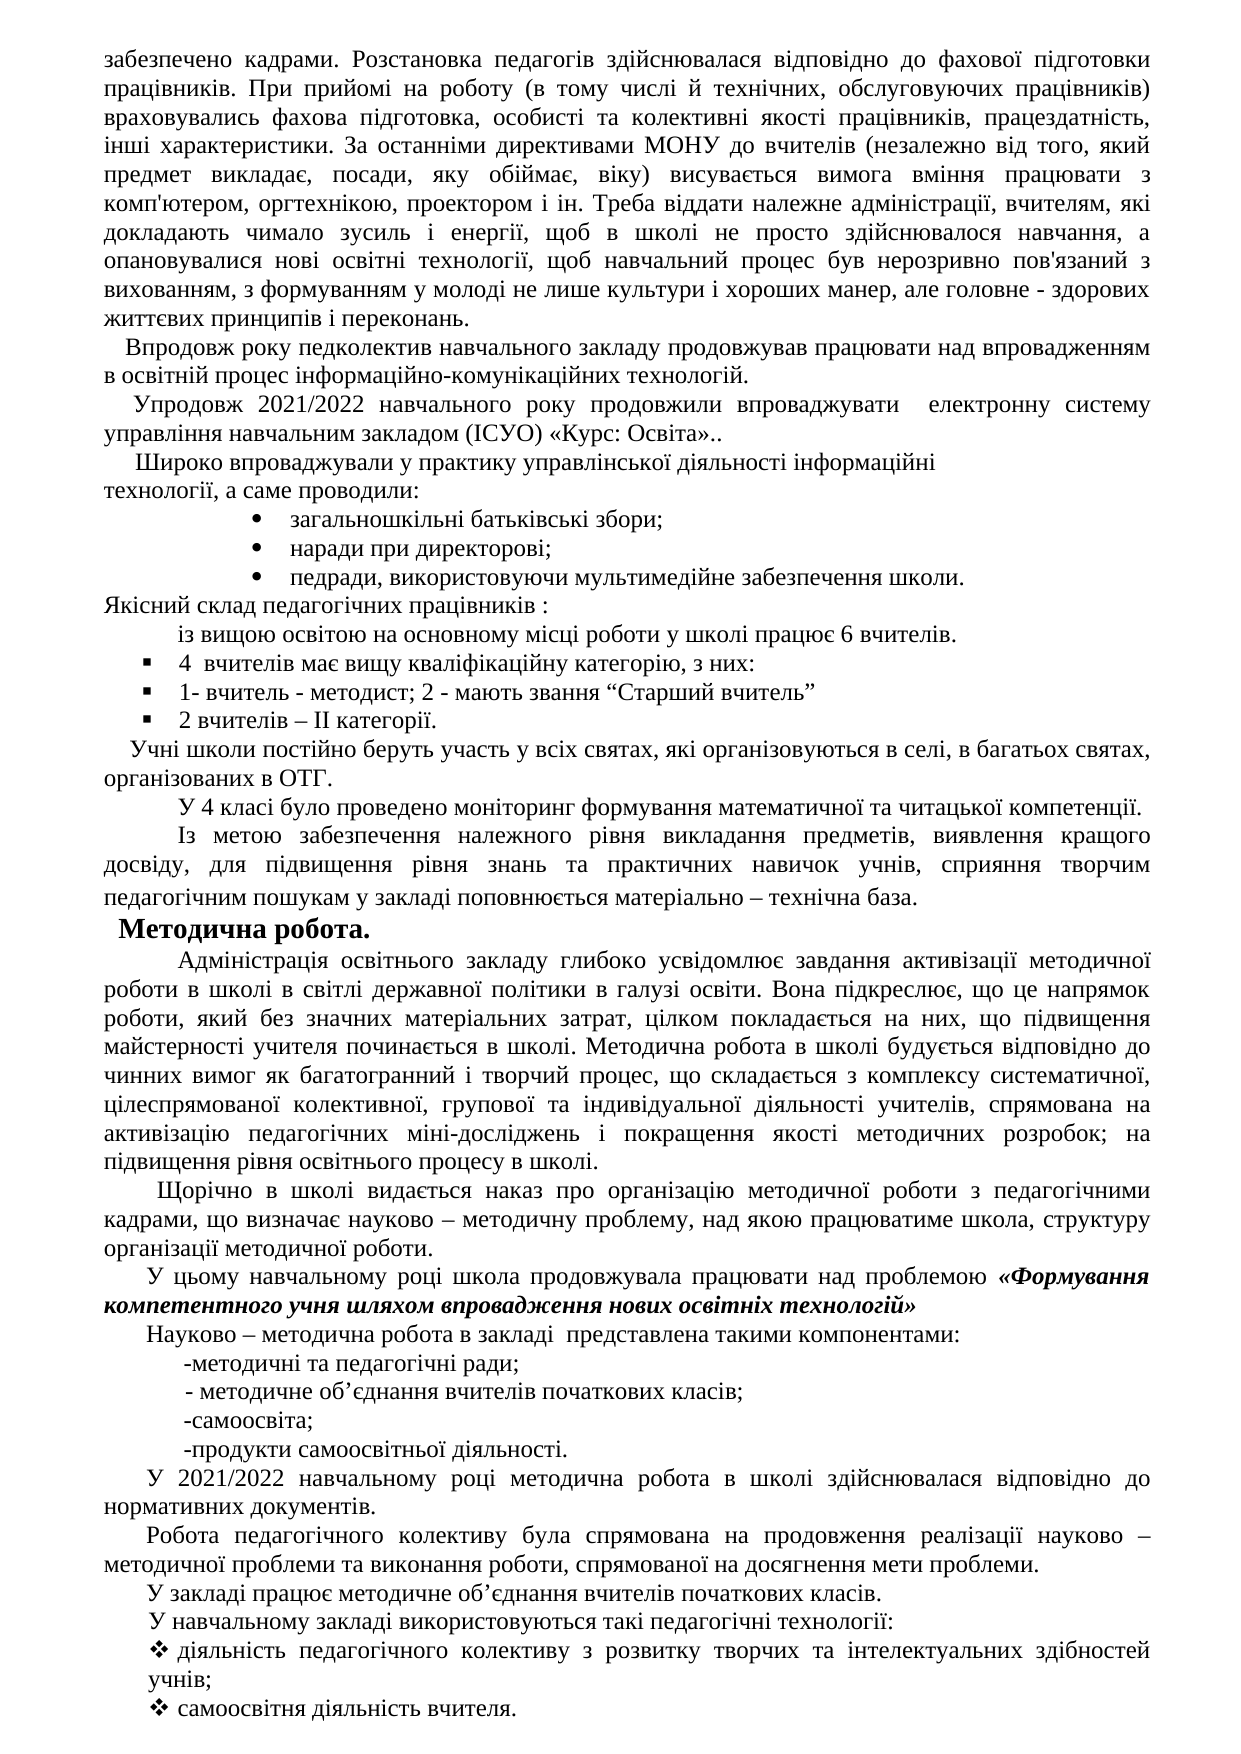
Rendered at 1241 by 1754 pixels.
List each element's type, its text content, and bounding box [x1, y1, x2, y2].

text Учні школи постійно беруть участь у всіх святах, які організовуються в селі, в багатьох святах, організованих в ОТГ. [103, 734, 1152, 792]
list загальношкільні батьківські збори; [252, 504, 1152, 533]
text -продукти самоосвітньої діяльності. [183, 1434, 1152, 1463]
text У 4 класі було проведено моніторинг формування математичної та читацької компетенції. [103, 792, 1152, 821]
list 2 вчителів – ІІ категорії. [141, 706, 1152, 734]
text -самоосвіта; [183, 1405, 1152, 1434]
text У закладі працює методичне об’єднання вчителів початкових класів. [103, 1578, 1152, 1606]
text Щорічно в школі видається наказ про організацію методичної роботи з педагогічними кадрами, що визначає науково – методичну проблему, над якою працюватиме школа, структуру організації методичної роботи. [103, 1175, 1152, 1261]
text Науково – методична робота в закладі представлена такими компонентами: [103, 1319, 1152, 1348]
text технології, а саме проводили: [103, 476, 1152, 504]
list 4 вчителів має вищу кваліфікаційну категорію, з них: [141, 648, 1152, 677]
text -методичні та педагогічні ради; [183, 1348, 1152, 1376]
text - методичне об’єднання вчителів початкових класів; [103, 1376, 1152, 1405]
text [103, 44, 1152, 332]
text Широко впроваджували у практику управлінської діяльності інформаційні [103, 447, 1152, 476]
text Якісний склад педагогічних працівників : [103, 591, 1152, 619]
list педради, використовуючи мультимедійне забезпечення школи. [252, 562, 1152, 591]
text У навчальному закладі використовуються такі педагогічні технології: [103, 1606, 1152, 1635]
list самоосвітня діяльність вчителя. [148, 1693, 1152, 1721]
text Із метою забезпечення належного рівня викладання предметів, виявлення кращого досвіду, для підвищення рівня знань та практичних навичок учнів, сприяння творчим педагогічним пошукам у закладі поповнюється матеріально – технічна база. [103, 821, 1152, 912]
list діяльність педагогічного колективу з розвитку творчих та інтелектуальних здібностей учнів; [148, 1635, 1152, 1693]
text із вищою освітою на основному місці роботи у школі працює 6 вчителів. [103, 619, 1152, 648]
text У 2021/2022 навчальному році методична робота в школі здійснювалася відповідно до нормативних документів. [103, 1463, 1152, 1520]
list 1- вчитель - методист; 2 - мають звання “Старший вчитель” [141, 677, 1152, 706]
text Упродовж 2021/2022 навчального року продовжили впроваджувати електронну систему управління навчальним закладом (ІСУО) «Курс: Освіта».. [103, 389, 1152, 447]
text Робота педагогічного колективу була спрямована на продовження реалізації науково – методичної проблеми та виконання роботи, спрямованої на досягнення мети проблеми. [103, 1520, 1152, 1578]
text У цьому навчальному році школа продовжувала працювати над проблемою «Формування компетентного учня шляхом впровадження нових освітніх технологій» [103, 1261, 1152, 1319]
text Адміністрація освітнього закладу глибоко усвідомлює завдання активізації методичної роботи в школі в світлі державної політики в галузі освіти. Вона підкреслює, що це напрямок роботи, який без значних матеріальних затрат, цілком покладається на них, що підвищення майстерності учителя починається в школі. Методична робота в школі будується відповідно до чинних вимог як багатогранний і творчий процес, що складається з комплексу систематичної, цілеспрямованої колективної, групової та індивідуальної діяльності учителів, спрямована на активізацію педагогічних міні-досліджень і покращення якості методичних розробок; на підвищення рівня освітнього процесу в школі. [103, 945, 1152, 1175]
text Впродовж року педколектив навчального закладу продовжував працювати над впровадженням в освітній процес інформаційно-комунікаційних технологій. [103, 332, 1152, 389]
list наради при директорові; [252, 533, 1152, 562]
text Методична робота. [103, 912, 1152, 945]
